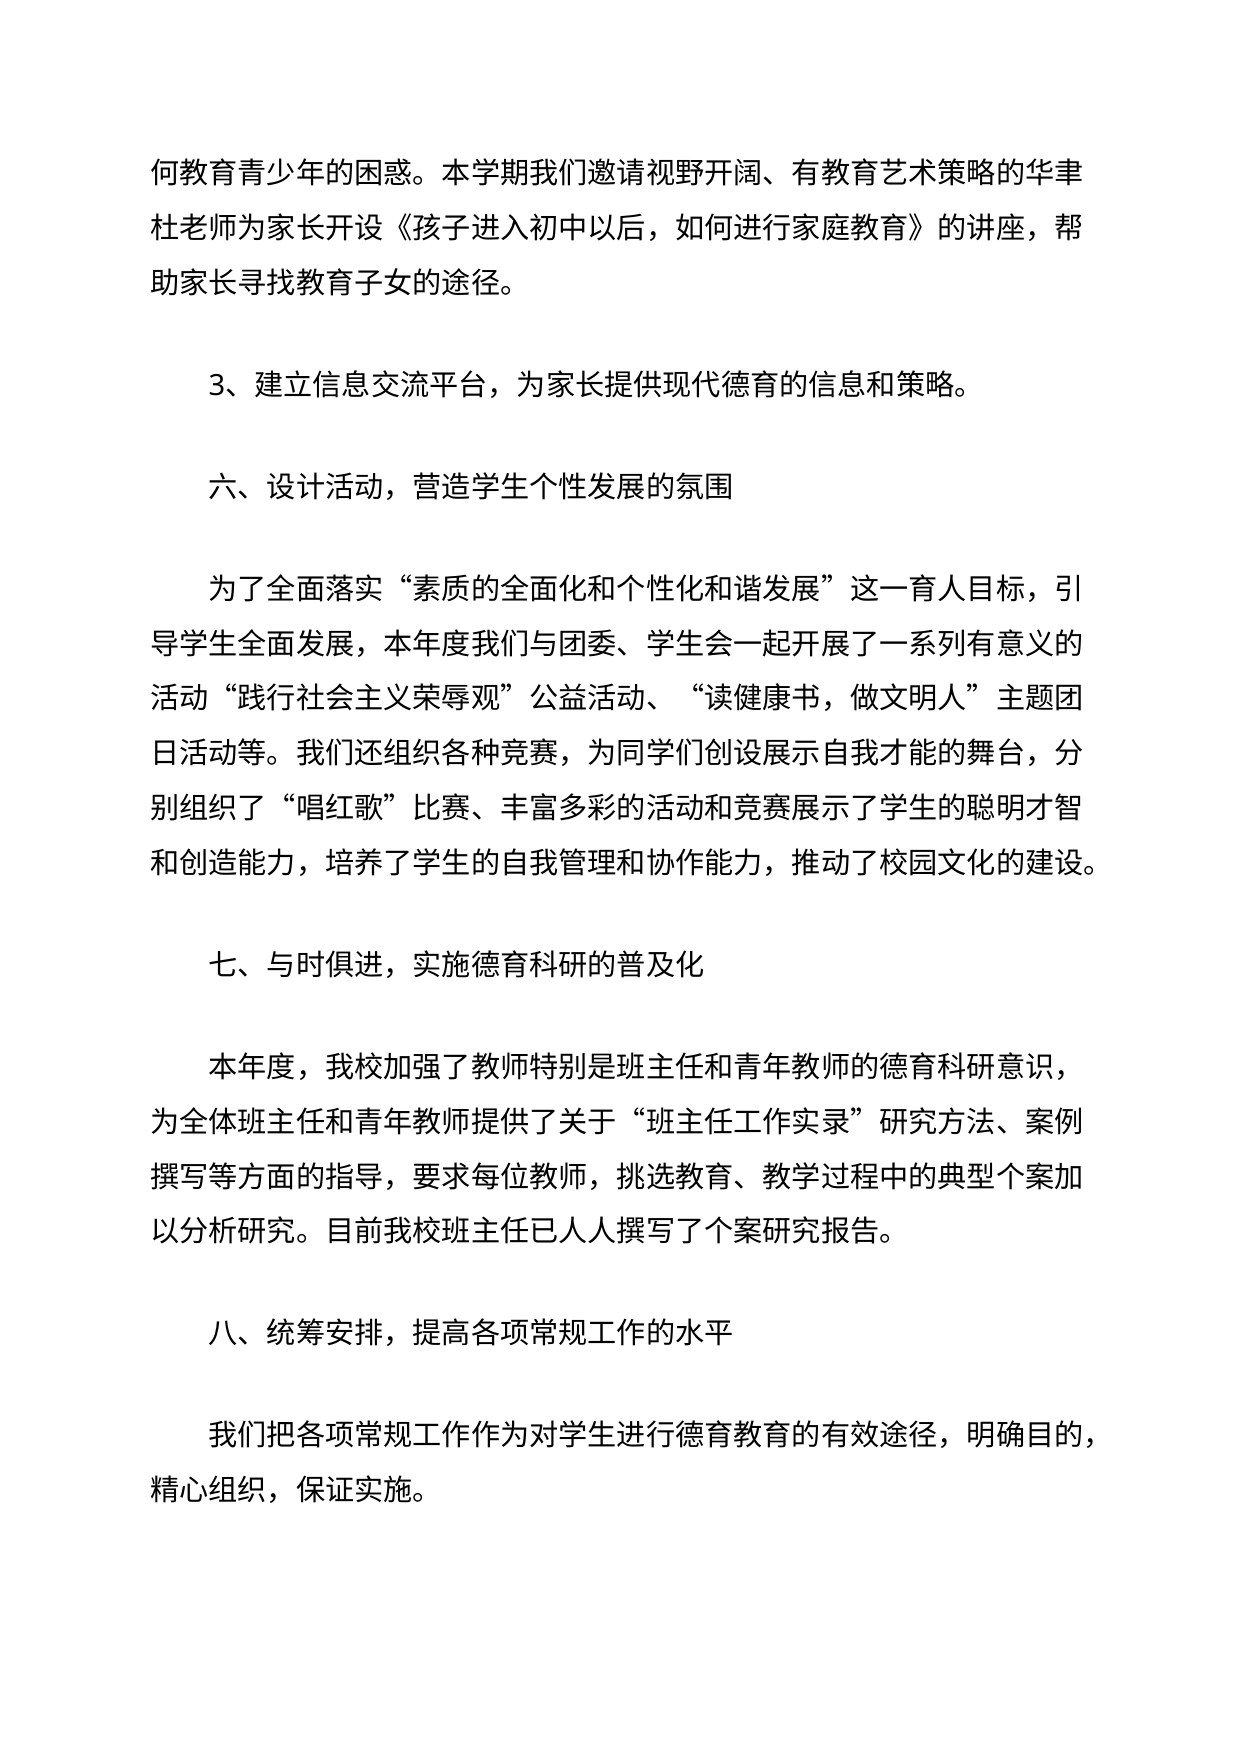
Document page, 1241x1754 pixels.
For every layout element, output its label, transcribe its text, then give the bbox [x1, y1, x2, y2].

text 八、统筹安排，提高各项常规工作的水平 [150, 1310, 1090, 1352]
text 我们把各项常规工作作为对学生进行德育教育的有效途径，明确目的，精心组织，保证实施。 [150, 1412, 1090, 1509]
text 本年度，我校加强了教师特别是班主任和青年教师的德育科研意识，为全体班主任和青年教师提供了关于“班主任工作实录”研究方法、案例撰写等方面的指导，要求每位教师，挑选教育、教学过程中的典型个案加以分析研究。目前我校班主任已人人撰写了个案研究报告。 [150, 1043, 1090, 1250]
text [150, 150, 1090, 302]
text 为了全面落实“素质的全面化和个性化和谐发展”这一育人目标，引导学生全面发展，本年度我们与团委、学生会一起开展了一系列有意义的活动“践行社会主义荣辱观”公益活动、“读健康书，做文明人”主题团日活动等。我们还组织各种竞赛，为同学们创设展示自我才能的舞台，分别组织了“唱红歌”比赛、丰富多彩的活动和竞赛展示了学生的聪明才智和创造能力，培养了学生的自我管理和协作能力，推动了校园文化的建设。 [150, 565, 1090, 882]
text 七、与时俱进，实施德育科研的普及化 [150, 942, 1090, 984]
text 六、设计活动，营造学生个性发展的氛围 [150, 463, 1090, 506]
text 3、建立信息交流平台，为家长提供现代德育的信息和策略。 [150, 362, 1090, 404]
